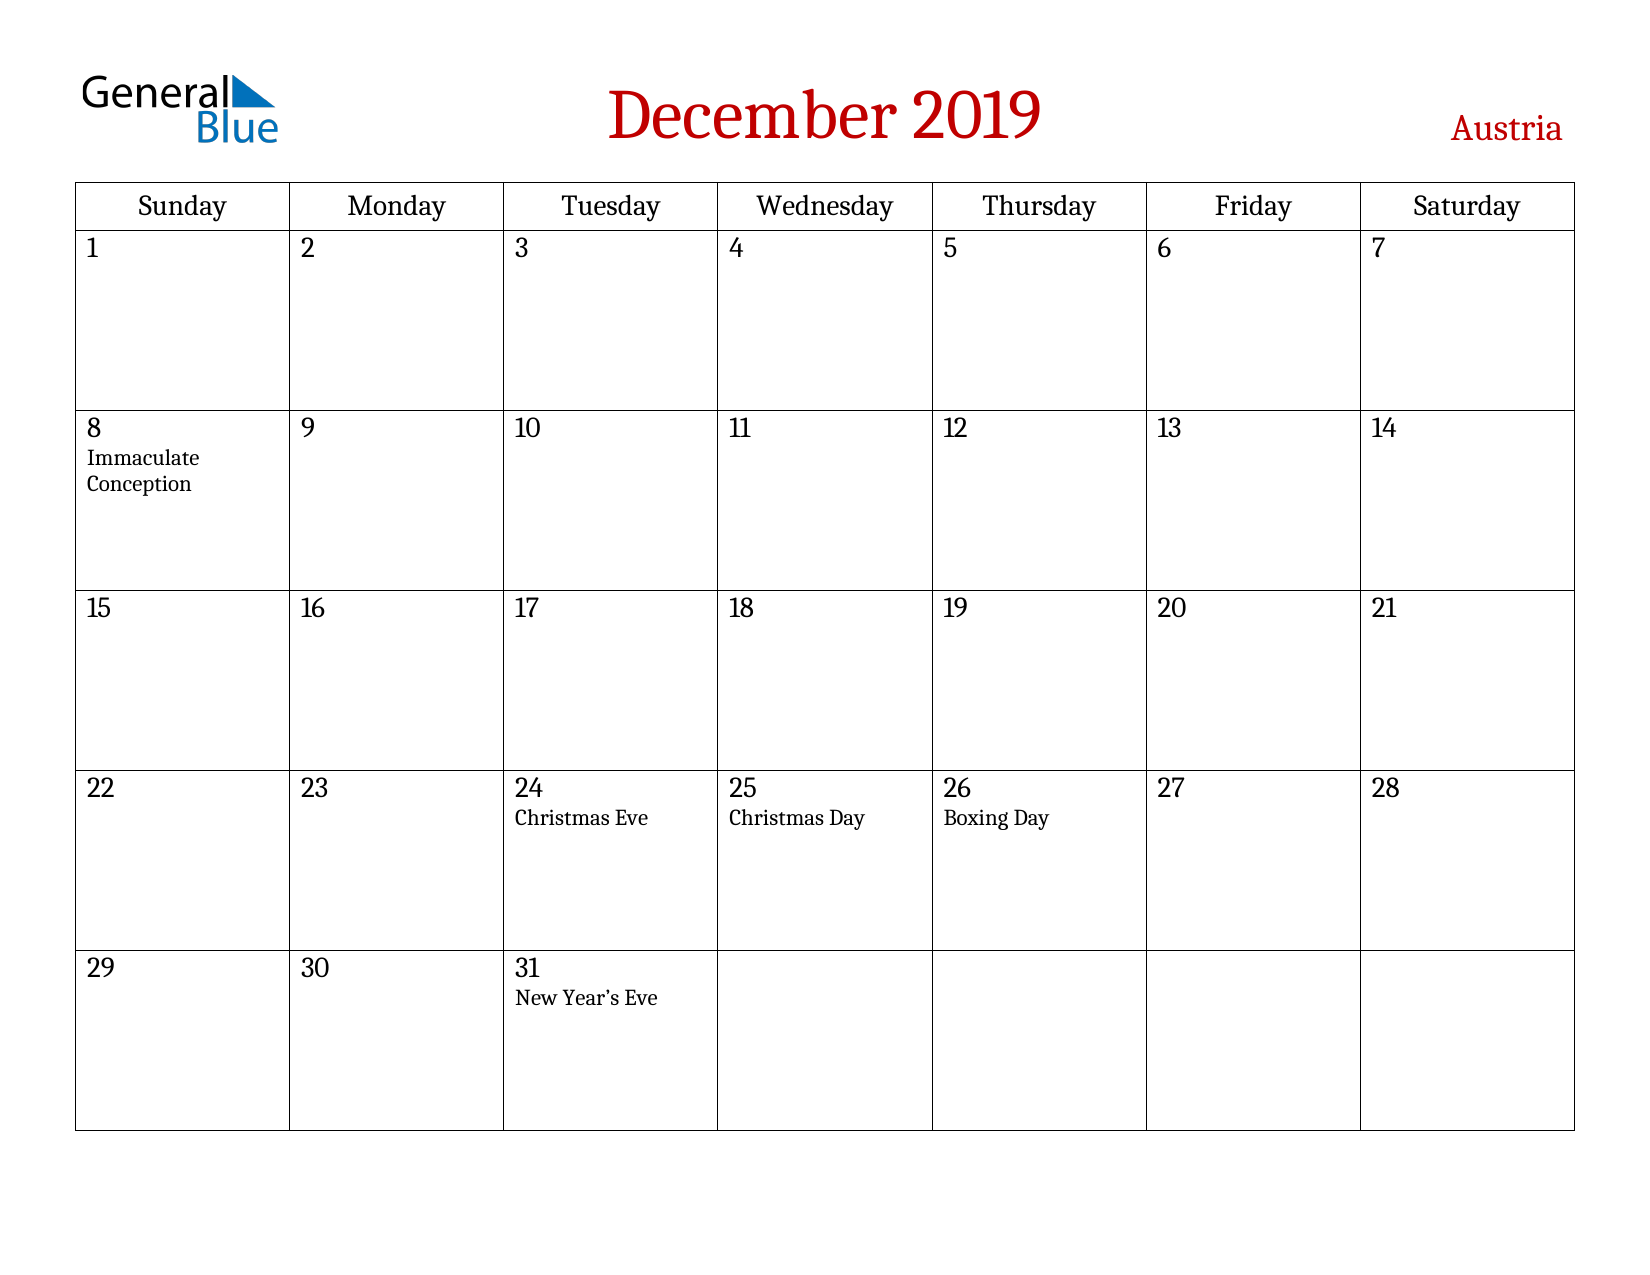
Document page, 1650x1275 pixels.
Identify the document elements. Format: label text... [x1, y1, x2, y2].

table_cell 24 [504, 771, 717, 805]
table_header December 2019 [504, 75, 1146, 182]
table_cell 19 [933, 591, 1146, 625]
table_cell [504, 265, 717, 410]
table_cell [290, 805, 503, 950]
table_cell [1361, 805, 1574, 950]
table_cell 28 [1361, 771, 1574, 805]
table_cell [76, 265, 289, 410]
table_cell 10 [504, 411, 717, 444]
table_cell [718, 265, 932, 410]
table_cell [1147, 951, 1360, 985]
table_cell Boxing Day [933, 805, 1146, 950]
table_cell [933, 985, 1146, 1130]
table_cell Wednesday [718, 183, 932, 230]
table_cell Saturday [1361, 183, 1574, 230]
table_cell [933, 951, 1146, 985]
table_cell 6 [1147, 231, 1360, 264]
table_cell Thursday [933, 183, 1146, 230]
table_cell [290, 985, 503, 1130]
table_cell 5 [933, 231, 1146, 264]
table_cell 13 [1147, 411, 1360, 444]
table_cell 29 [76, 951, 289, 985]
table_cell 7 [1361, 231, 1574, 264]
table_cell 21 [1361, 591, 1574, 625]
table_cell Immaculate Conception [76, 445, 289, 590]
table_cell Friday [1147, 183, 1360, 230]
table_cell [718, 445, 932, 590]
table_cell 18 [718, 591, 932, 625]
table_cell [290, 445, 503, 590]
table_cell [1361, 625, 1574, 770]
table_cell [290, 625, 503, 770]
table_header Austria [1146, 75, 1574, 182]
table_cell 3 [504, 231, 717, 264]
table_cell [1147, 265, 1360, 410]
table_cell Tuesday [504, 183, 717, 230]
table_cell [290, 265, 503, 410]
table_cell 23 [290, 771, 503, 805]
table_cell [504, 445, 717, 590]
table_cell 15 [76, 591, 289, 625]
table_cell 12 [933, 411, 1146, 444]
table_cell [1361, 951, 1574, 985]
table_cell [504, 625, 717, 770]
table_cell Christmas Day [718, 805, 932, 950]
table_cell [933, 445, 1146, 590]
table_cell [1147, 805, 1360, 950]
table_cell [76, 985, 289, 1130]
table_cell 27 [1147, 771, 1360, 805]
table_cell 2 [290, 231, 503, 264]
table_cell [1147, 625, 1360, 770]
table_cell 16 [290, 591, 503, 625]
table_cell [1361, 445, 1574, 590]
table_cell [718, 625, 932, 770]
table_cell 9 [290, 411, 503, 444]
table_cell [1147, 445, 1360, 590]
table_cell 25 [718, 771, 932, 805]
table_cell 26 [933, 771, 1146, 805]
table_cell 20 [1147, 591, 1360, 625]
table_cell Monday [290, 183, 503, 230]
table_cell 4 [718, 231, 932, 264]
table_cell [933, 265, 1146, 410]
table_cell [933, 625, 1146, 770]
table_cell [1147, 985, 1360, 1130]
table_cell [1361, 265, 1574, 410]
table_cell 14 [1361, 411, 1574, 444]
table_cell [718, 985, 932, 1130]
table_cell [1361, 985, 1574, 1130]
table_cell New Year’s Eve [504, 985, 717, 1130]
table_cell 1 [76, 231, 289, 264]
table_cell [718, 951, 932, 985]
table_cell 22 [76, 771, 289, 805]
table_cell 30 [290, 951, 503, 985]
table_cell [76, 625, 289, 770]
table_cell 31 [504, 951, 717, 985]
table_cell 17 [504, 591, 717, 625]
table_cell 8 [76, 411, 289, 444]
table_cell Christmas Eve [504, 805, 717, 950]
table_cell [76, 805, 289, 950]
picture [82, 75, 278, 143]
table_cell 11 [718, 411, 932, 444]
table_header [76, 75, 503, 182]
table_cell Sunday [76, 183, 289, 230]
